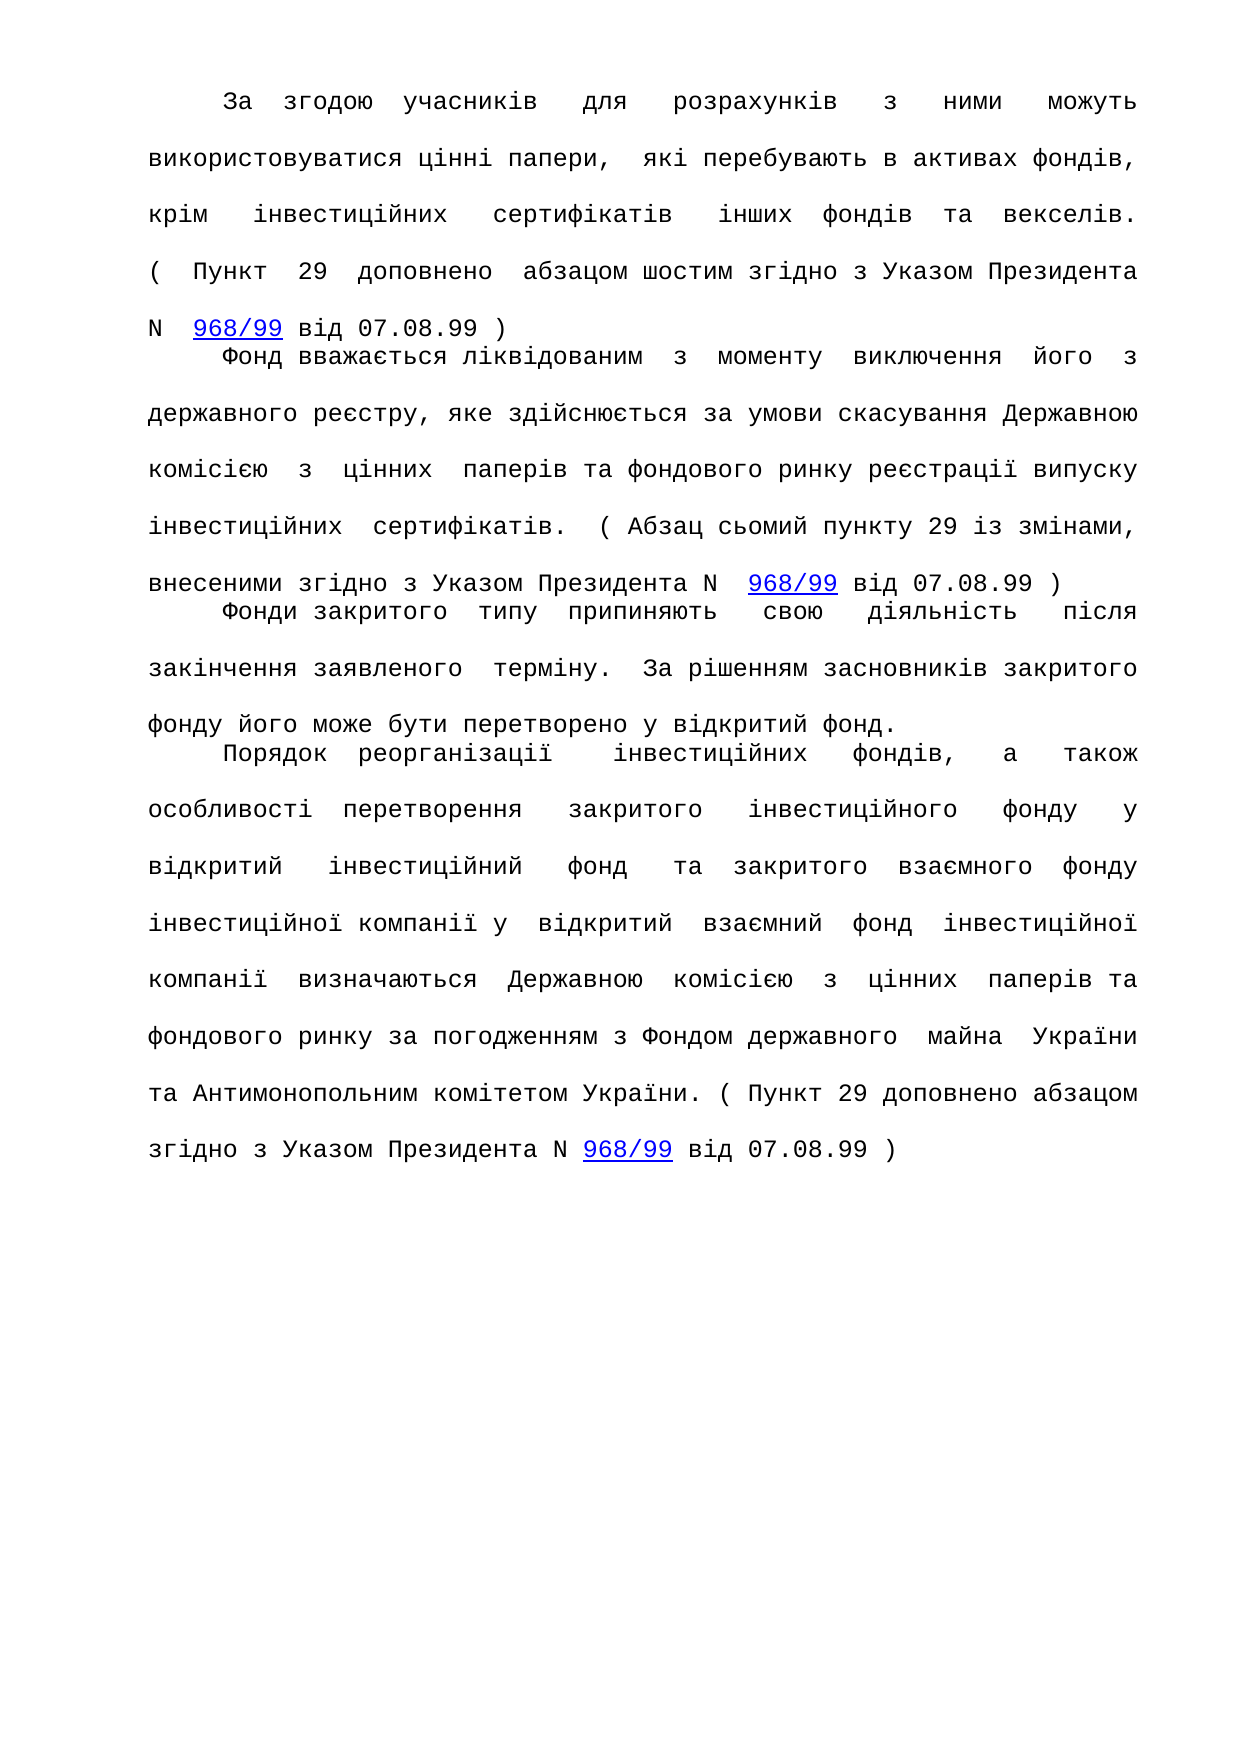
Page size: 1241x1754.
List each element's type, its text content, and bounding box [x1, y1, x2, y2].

text За згодою учасників для розрахунків з ними можуть використовуватися цінні папери, які перебувають в активах фондів, крім інвестиційних сертифікатів інших фондів та векселів. ( Пункт 29 доповнено абзацом шостим згідно з Указом Президента N 968/99 від 07.08.99 ) [148, 88, 1152, 343]
text Порядок реорганізації інвестиційних фондів, а також особливості перетворення закритого інвестиційного фонду у відкритий інвестиційний фонд та закритого взаємного фонду інвестиційної компанії у відкритий взаємний фонд інвестиційної компанії визначаються Державною комісією з цінних паперів та фондового ринку за погодженням з Фондом державного майна України та Антимонопольним комітетом України. ( Пункт 29 доповнено абзацом згідно з Указом Президента N 968/99 від 07.08.99 ) [148, 740, 1152, 1165]
text Фонди закритого типу припиняють свою діяльність після закінчення заявленого терміну. За рішенням засновників закритого фонду його може бути перетворено у відкритий фонд. [148, 598, 1152, 740]
text Фонд вважається ліквідованим з моменту виключення його з державного реєстру, яке здійснюється за умови скасування Державною комісією з цінних паперів та фондового ринку реєстрації випуску інвестиційних сертифікатів. ( Абзац сьомий пункту 29 із змінами, внесеними згідно з Указом Президента N 968/99 від 07.08.99 ) [148, 343, 1152, 598]
